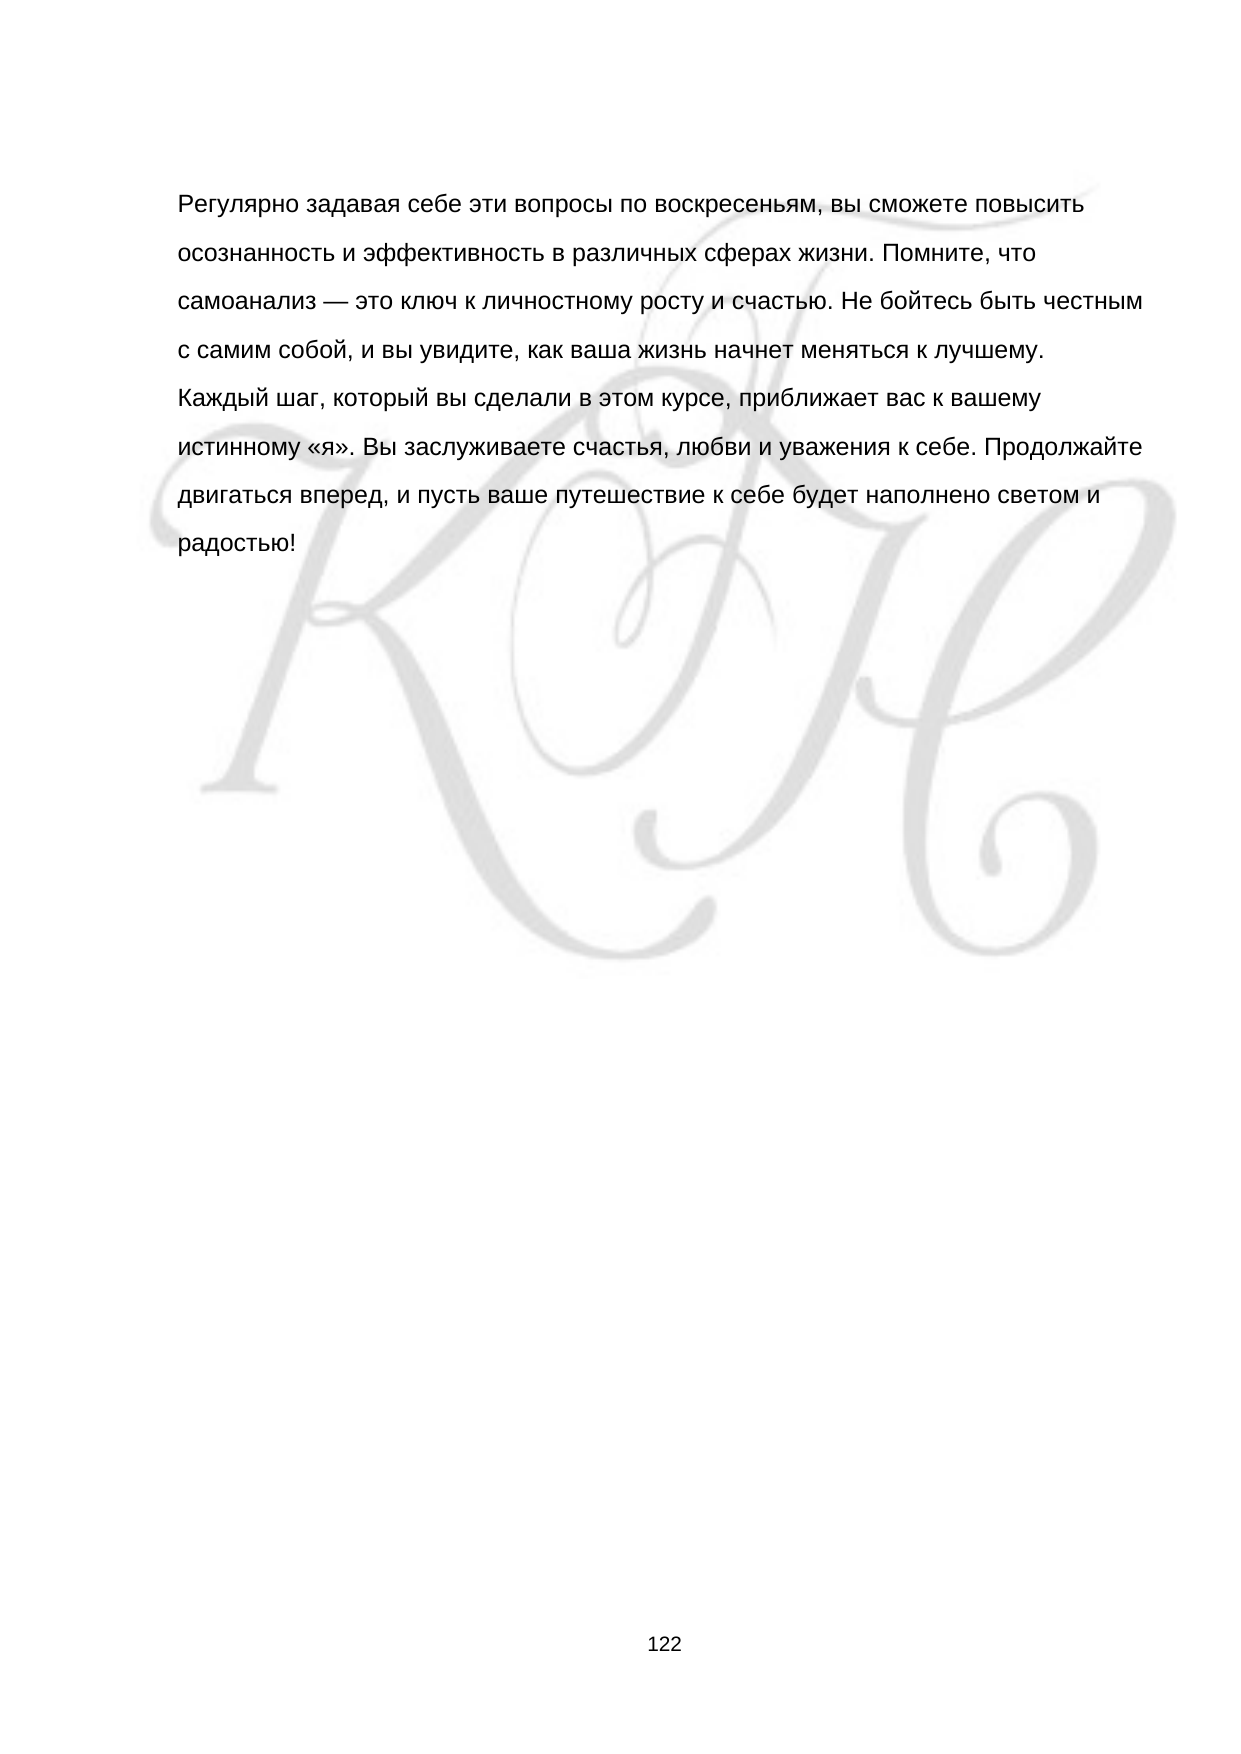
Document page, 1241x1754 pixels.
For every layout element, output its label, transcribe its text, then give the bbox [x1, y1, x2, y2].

text Каждый шаг, который вы сделали в этом курсе, приближает вас к вашему истинному «я». Вы заслуживаете счастья, любви и уважения к себе. Продолжайте двигаться вперед, и пусть ваше путешествие к себе будет наполнено светом и радостью! [177, 363, 1152, 557]
picture [113, 146, 1218, 979]
text Регулярно задавая себе эти вопросы по воскресеньям, вы сможете повысить осознанность и эффективность в различных сферах жизни. Помните, что самоанализ — это ключ к личностному росту и счастью. Не бойтесь быть честным с самим собой, и вы увидите, как ваша жизнь начнет меняться к лучшему. [177, 170, 1152, 363]
